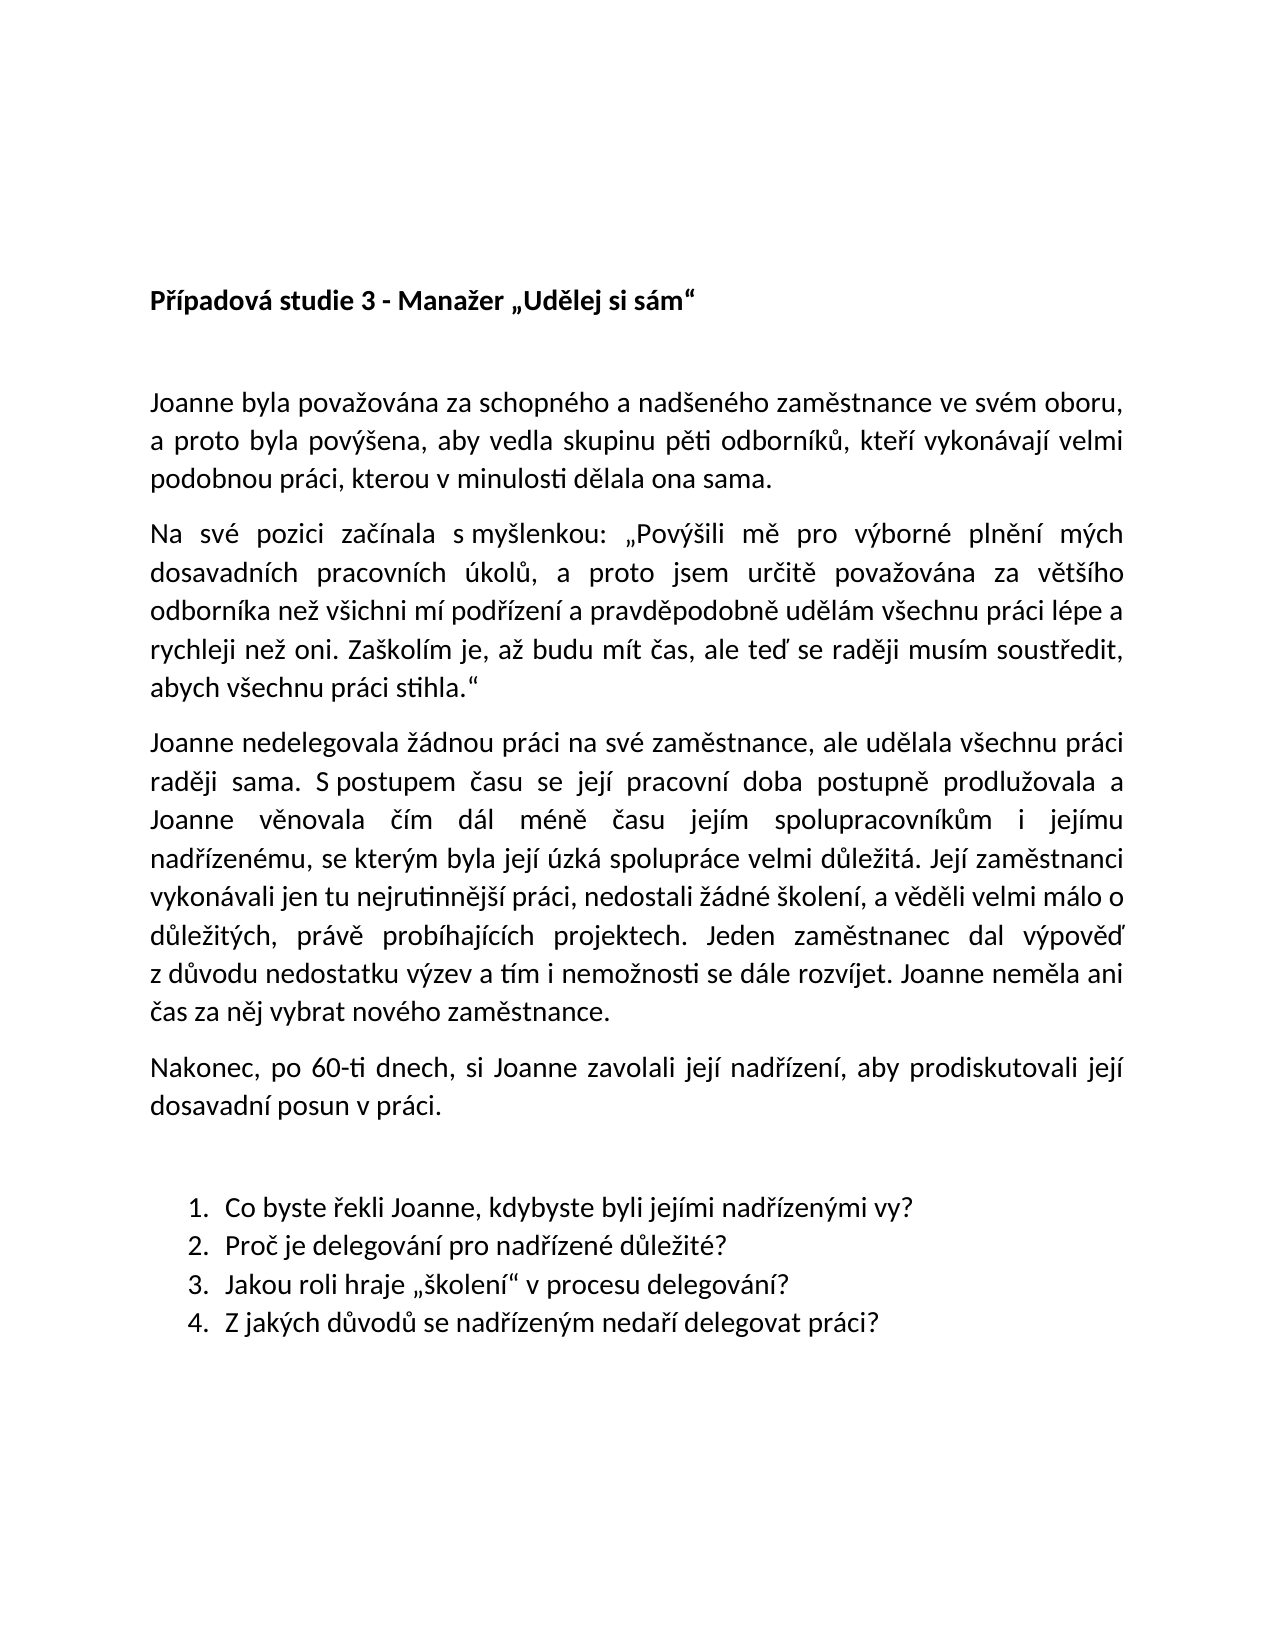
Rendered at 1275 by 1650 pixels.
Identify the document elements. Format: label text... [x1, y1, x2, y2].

list Jakou roli hraje „školení“ v procesu delegování? [187, 1266, 1125, 1302]
text Případová studie 3 - Manažer „Udělej si sám“ [150, 282, 1125, 317]
text Na své pozici začínala s myšlenkou: „Povýšili mě pro výborné plnění mých dosavadních pracovních úkolů, a proto jsem určitě považována za většího odborníka než všichni mí podřízení a pravděpodobně udělám všechnu práci lépe a rychleji než oni. Zaškolím je, až budu mít čas, ale teď se raději musím soustředit, abych všechnu práci stihla.“ [150, 516, 1125, 705]
text Joanne nedelegovala žádnou práci na své zaměstnance, ale udělala všechnu práci raději sama. S postupem času se její pracovní doba postupně prodlužovala a Joanne věnovala čím dál méně času jejím spolupracovníkům i jejímu nadřízenému, se kterým byla její úzká spolupráce velmi důležitá. Její zaměstnanci vykonávali jen tu nejrutinnější práci, nedostali žádné školení, a věděli velmi málo o důležitých, právě probíhajících projektech. Jeden zaměstnanec dal výpověď z důvodu nedostatku výzev a tím i nemožnosti se dále rozvíjet. Joanne neměla ani čas za něj vybrat nového zaměstnance. [150, 724, 1125, 1029]
text Nakonec, po 60-ti dnech, si Joanne zavolali její nadřízení, aby prodiskutovali její dosavadní posun v práci. [150, 1049, 1125, 1123]
list Co byste řekli Joanne, kdybyste byli jejími nadřízenými vy? [187, 1189, 1125, 1225]
list Z jakých důvodů se nadřízeným nedaří delegovat práci? [187, 1304, 1125, 1340]
list Proč je delegování pro nadřízené důležité? [187, 1227, 1125, 1263]
text Joanne byla považována za schopného a nadšeného zaměstnance ve svém oboru, a proto byla povýšena, aby vedla skupinu pěti odborníků, kteří vykonávají velmi podobnou práci, kterou v minulosti dělala ona sama. [150, 384, 1125, 496]
